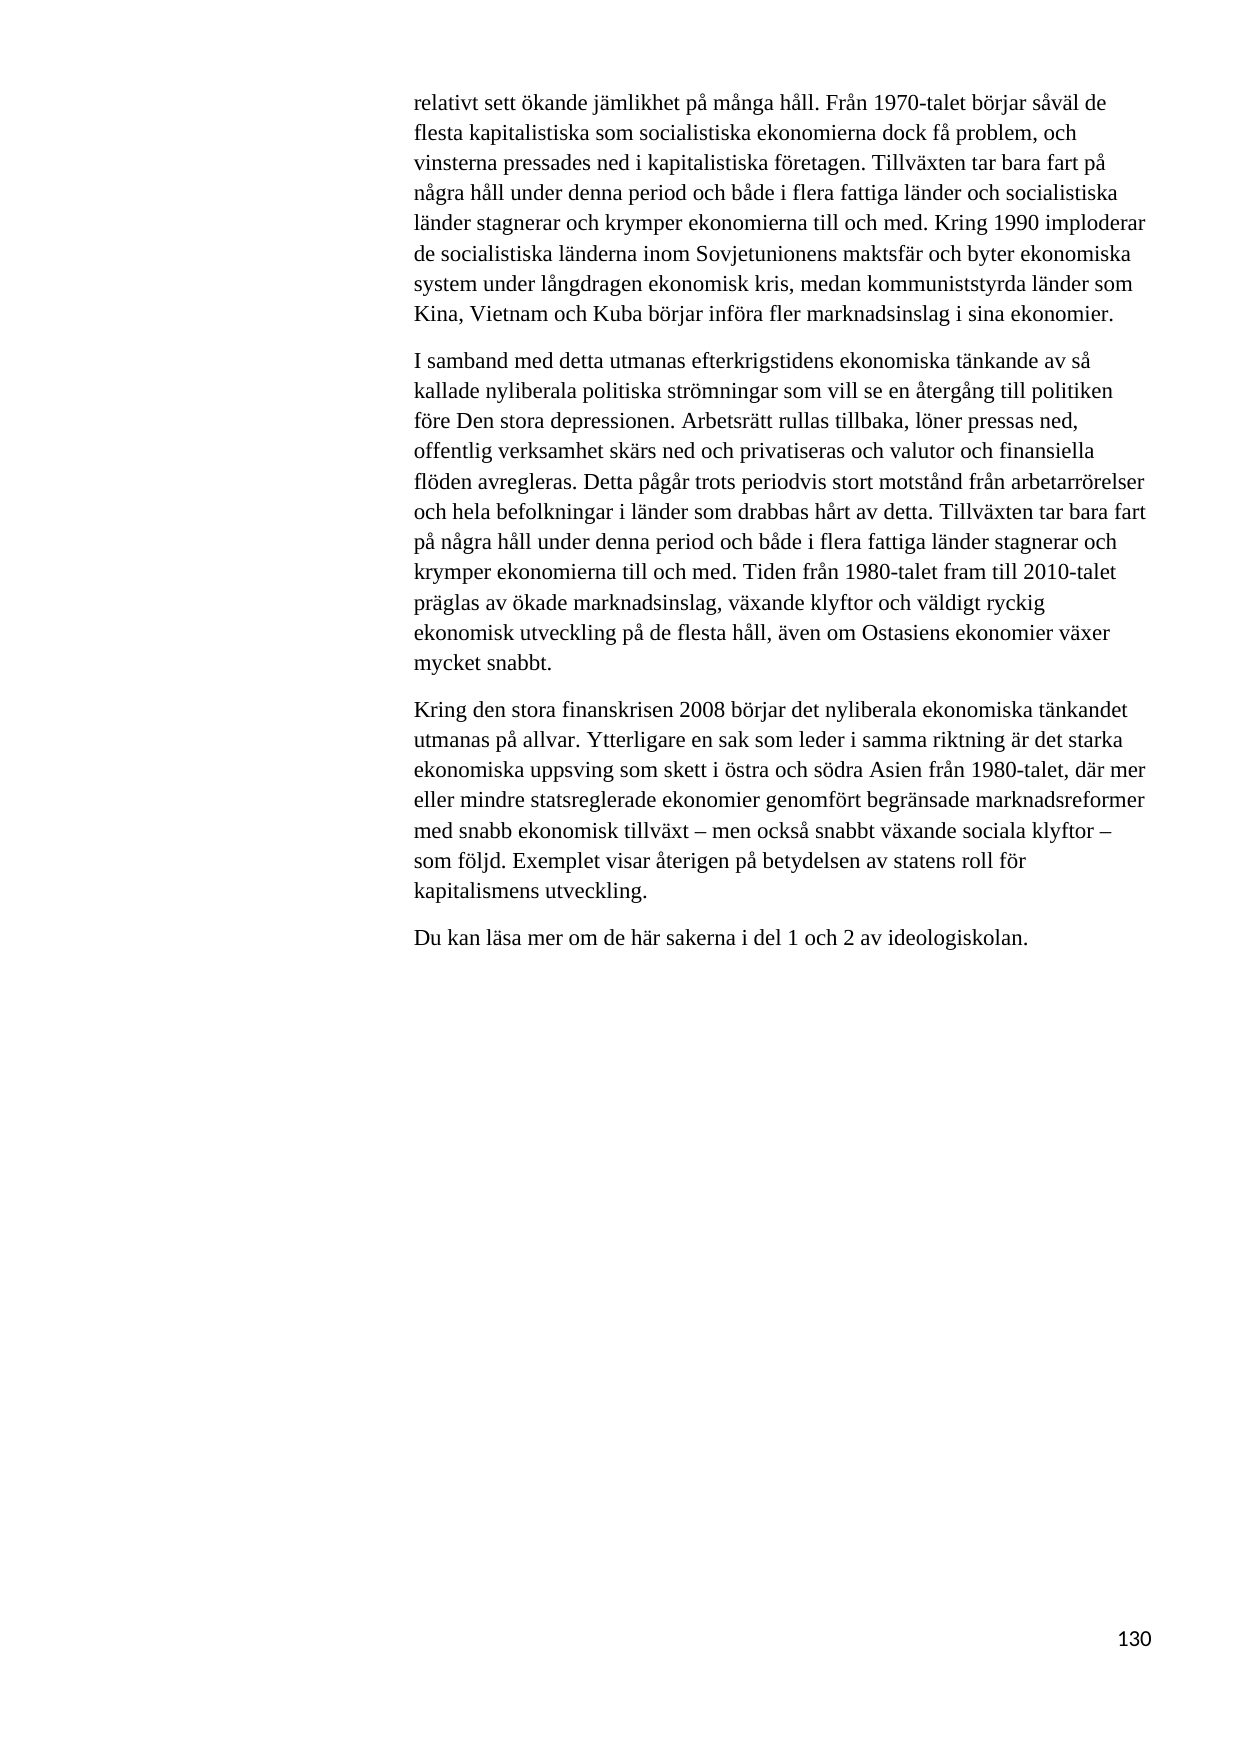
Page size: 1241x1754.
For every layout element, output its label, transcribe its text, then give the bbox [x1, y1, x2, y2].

text I samband med detta utmanas efterkrigstidens ekonomiska tänkande av så kallade nyliberala politiska strömningar som vill se en återgång till politiken före Den stora depressionen. Arbetsrätt rullas tillbaka, löner pressas ned, offentlig verksamhet skärs ned och privatiseras och valutor och finansiella flöden avregleras. Detta pågår trots periodvis stort motstånd från arbetarrörelser och hela befolkningar i länder som drabbas hårt av detta. Tillväxten tar bara fart på några håll under denna period och både i flera fattiga länder stagnerar och krymper ekonomierna till och med. Tiden från 1980-talet fram till 2010-talet präglas av ökade marknadsinslag, växande klyftor och väldigt ryckig ekonomisk utveckling på de flesta håll, även om Ostasiens ekonomier växer mycket snabbt. [413, 347, 1152, 675]
text Du kan läsa mer om de här sakerna i del 1 och 2 av ideologiskolan. [413, 924, 1152, 950]
text Kring den stora finanskrisen 2008 börjar det nyliberala ekonomiska tänkandet utmanas på allvar. Ytterligare en sak som leder i samma riktning är det starka ekonomiska uppsving som skett i östra och södra Asien från 1980-talet, där mer eller mindre statsreglerade ekonomier genomfört begränsade marknadsreformer med snabb ekonomisk tillväxt – men också snabbt växande sociala klyftor – som följd. Exemplet visar återigen på betydelsen av statens roll för kapitalismens utveckling. [413, 696, 1152, 903]
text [413, 89, 1152, 326]
